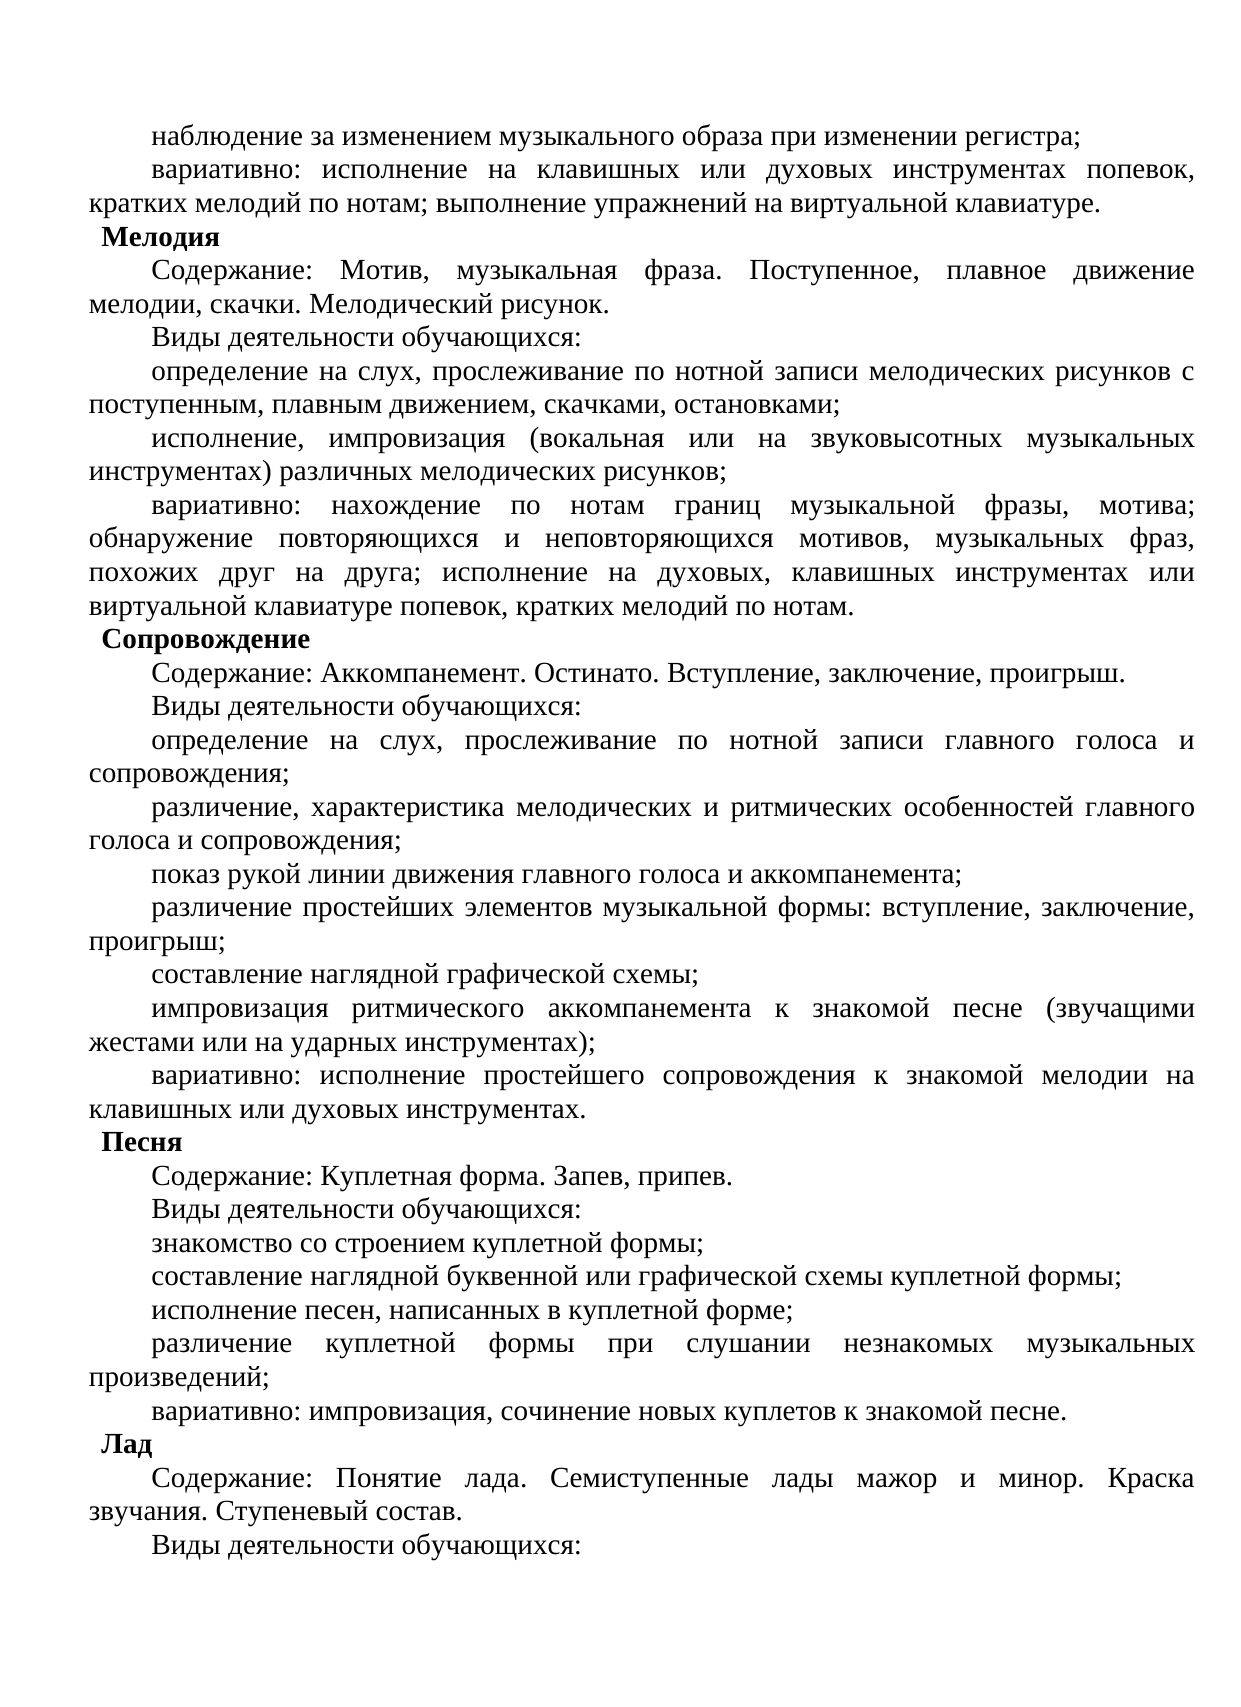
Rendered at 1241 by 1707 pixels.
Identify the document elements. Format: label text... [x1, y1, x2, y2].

text Содержание: Аккомпанемент. Остинато. Вступление, заключение, проигрыш. [89, 655, 1196, 688]
text составление наглядной буквенной или графической схемы куплетной формы; [89, 1258, 1196, 1292]
text различение, характеристика мелодических и ритмических особенностей главного голоса и сопровождения; [89, 789, 1196, 856]
text составление наглядной графической схемы; [89, 957, 1196, 990]
text вариативно: импровизация, сочинение новых куплетов к знакомой песне. [89, 1393, 1196, 1426]
text Лад [101, 1426, 1196, 1460]
text Песня [101, 1124, 1196, 1158]
text Виды деятельности обучающихся: [89, 1191, 1196, 1225]
text исполнение, импровизация (вокальная или на звуковысотных музыкальных инструментах) различных мелодических рисунков; [89, 420, 1196, 487]
text Виды деятельности обучающихся: [89, 1527, 1196, 1560]
text знакомство со строением куплетной формы; [89, 1225, 1196, 1258]
text Содержание: Куплетная форма. Запев, припев. [89, 1158, 1196, 1191]
text определение на слух, прослеживание по нотной записи главного голоса и сопровождения; [89, 722, 1196, 789]
text Мелодия [101, 219, 1196, 252]
text наблюдение за изменением музыкального образа при изменении регистра; [89, 118, 1196, 152]
text различение простейших элементов музыкальной формы: вступление, заключение, проигрыш; [89, 889, 1196, 957]
text Виды деятельности обучающихся: [89, 319, 1196, 353]
text различение куплетной формы при слушании незнакомых музыкальных произведений; [89, 1326, 1196, 1393]
text показ рукой линии движения главного голоса и аккомпанемента; [89, 856, 1196, 889]
text Содержание: Понятие лада. Семиступенные лады мажор и минор. Краска звучания. Ступеневый состав. [89, 1460, 1196, 1527]
text Виды деятельности обучающихся: [89, 688, 1196, 722]
text определение на слух, прослеживание по нотной записи мелодических рисунков с поступенным, плавным движением, скачками, остановками; [89, 353, 1196, 420]
text вариативно: исполнение простейшего сопровождения к знакомой мелодии на клавишных или духовых инструментах. [89, 1057, 1196, 1124]
text вариативно: исполнение на клавишных или духовых инструментах попевок, кратких мелодий по нотам; выполнение упражнений на виртуальной клавиатуре. [89, 152, 1196, 219]
text Сопровождение [101, 621, 1196, 655]
text Содержание: Мотив, музыкальная фраза. Поступенное, плавное движение мелодии, скачки. Мелодический рисунок. [89, 252, 1196, 319]
text исполнение песен, написанных в куплетной форме; [89, 1292, 1196, 1326]
text вариативно: нахождение по нотам границ музыкальной фразы, мотива; обнаружение повторяющихся и неповторяющихся мотивов, музыкальных фраз, похожих друг на друга; исполнение на духовых, клавишных инструментах или виртуальной клавиатуре попевок, кратких мелодий по нотам. [89, 487, 1196, 621]
text импровизация ритмического аккомпанемента к знакомой песне (звучащими жестами или на ударных инструментах); [89, 990, 1196, 1057]
